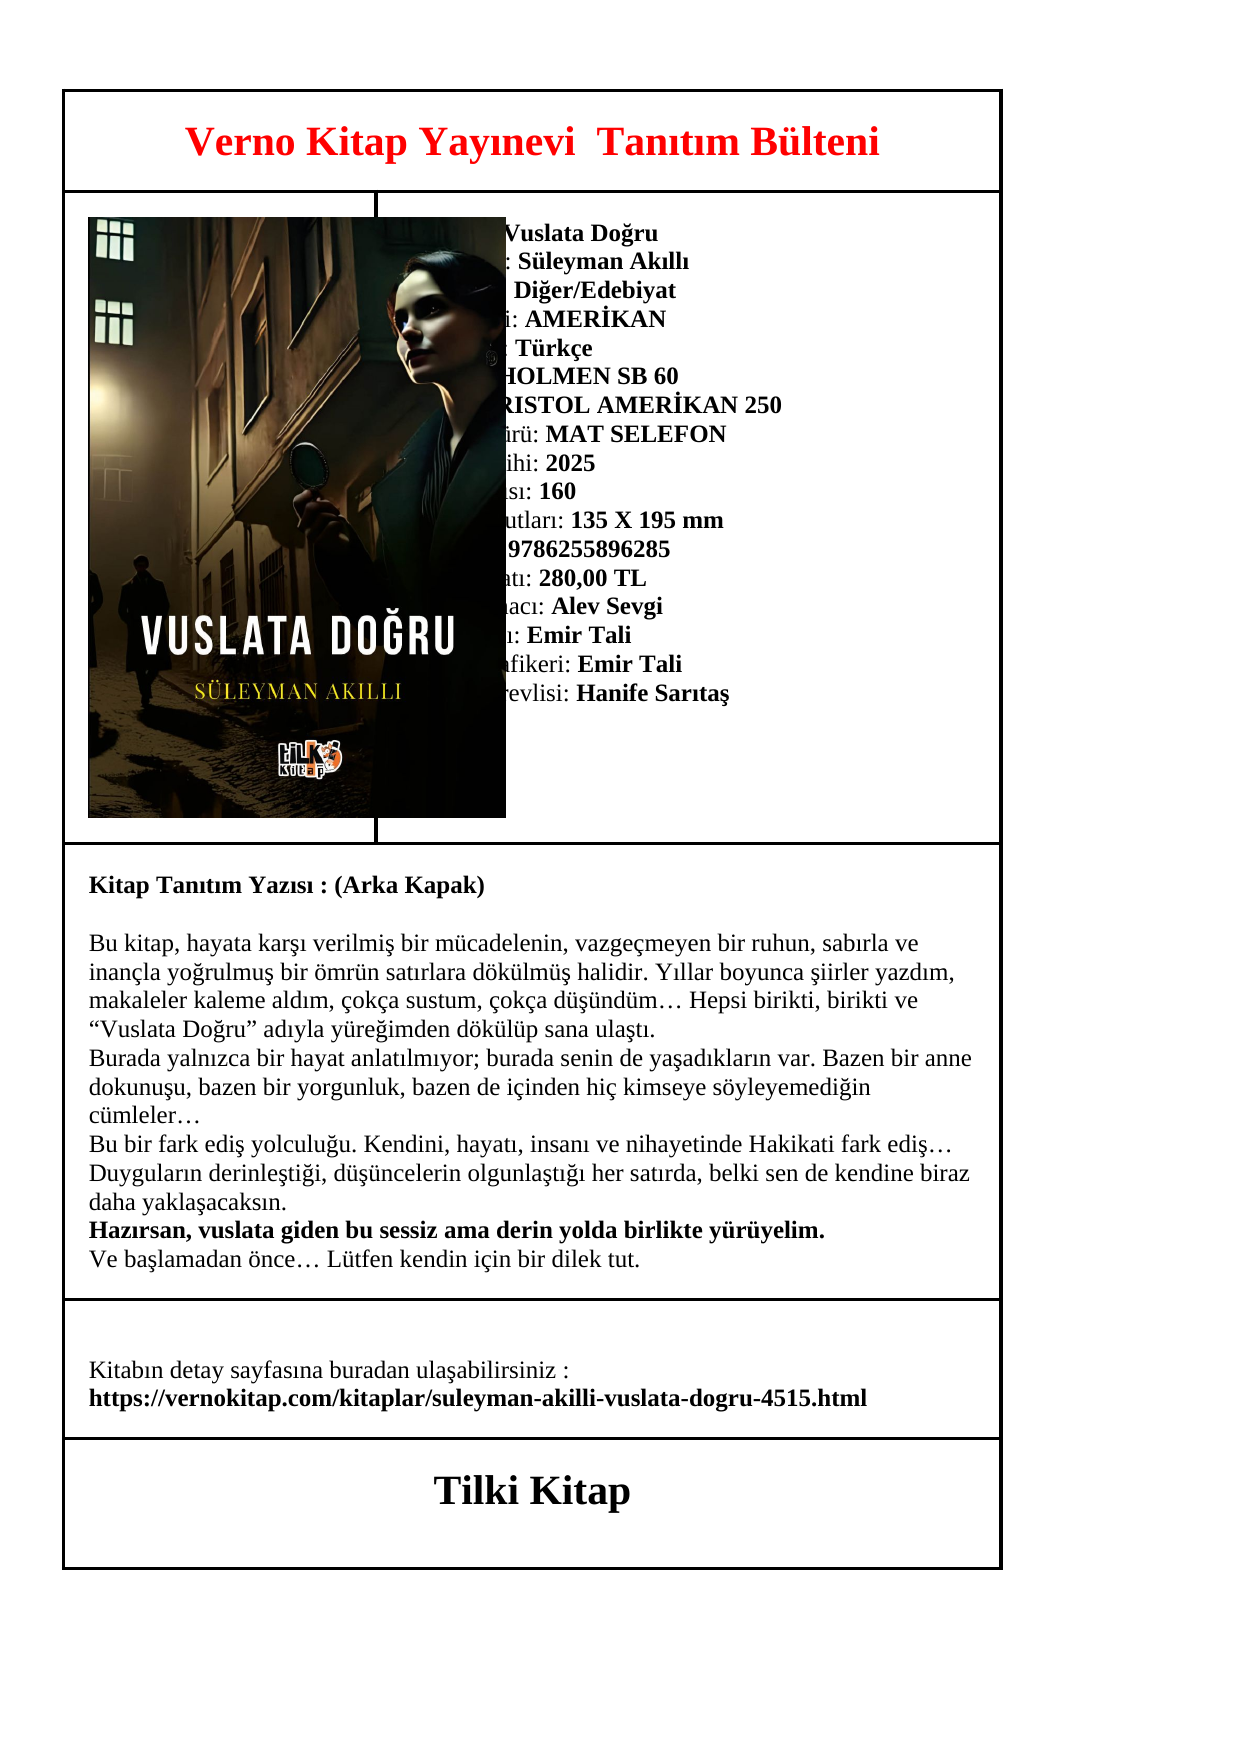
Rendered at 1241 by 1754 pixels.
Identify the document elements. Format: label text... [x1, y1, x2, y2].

picture [88, 217, 506, 818]
table_cell Tilki Kitap [65, 1440, 999, 1567]
table_cell [65, 193, 374, 842]
table_cell Kitabın detay sayfasına buradan ulaşabilirsiniz : https://vernokitap.com/kitaplar/suleyman-akilli-vuslata-dogru-4515.html [65, 1301, 999, 1437]
table_header Verno Kitap Yayınevi Tanıtım Bülteni [65, 92, 999, 189]
table_cell Eser Adı: Vuslata Doğru Yazar Adı: Süleyman Akıllı Tür Serisi: Diğer/Edebiyat Cilt Bilgisi: AMERİKAN Kitap Dili: Türkçe İç Sayfa: HOLMEN SB 60 Kapak: BRISTOL AMERİKAN 250 Selefon Türü: MAT SELEFON Basım Tarihi: 2025 Sayfa Sayısı: 160 Kitap Boyutları: 135 X 195 mm ISBN No: 9786255896285 Etiket Fiyatı: 280,00 TL Son Okumacı: Alev Sevgi Mizanpajcı: Emir Tali Kapak Grafikeri: Emir Tali Editör Görevlisi: Hanife Sarıtaş [378, 193, 999, 842]
table_cell Kitap Tanıtım Yazısı : (Arka Kapak) Bu kitap, hayata karşı verilmiş bir mücadelenin, vazgeçmeyen bir ruhun, sabırla ve inançla yoğrulmuş bir ömrün satırlara dökülmüş halidir. Yıllar boyunca şiirler yazdım, makaleler kaleme aldım, çokça sustum, çokça düşündüm… Hepsi birikti, birikti ve “Vuslata Doğru” adıyla yüreğimden dökülüp sana ulaştı. Burada yalnızca bir hayat anlatılmıyor; burada senin de yaşadıkların var. Bazen bir anne dokunuşu, bazen bir yorgunluk, bazen de içinden hiç kimseye söyleyemediğin cümleler… Bu bir fark ediş yolculuğu. Kendini, hayatı, insanı ve nihayetinde Hakikati fark ediş…Duyguların derinleştiği, düşüncelerin olgunlaştığı her satırda, belki sen de kendine biraz daha yaklaşacaksın. Hazırsan, vuslata giden bu sessiz ama derin yolda birlikte yürüyelim.Ve başlamadan önce… Lütfen kendin için bir dilek tut. [65, 845, 999, 1298]
